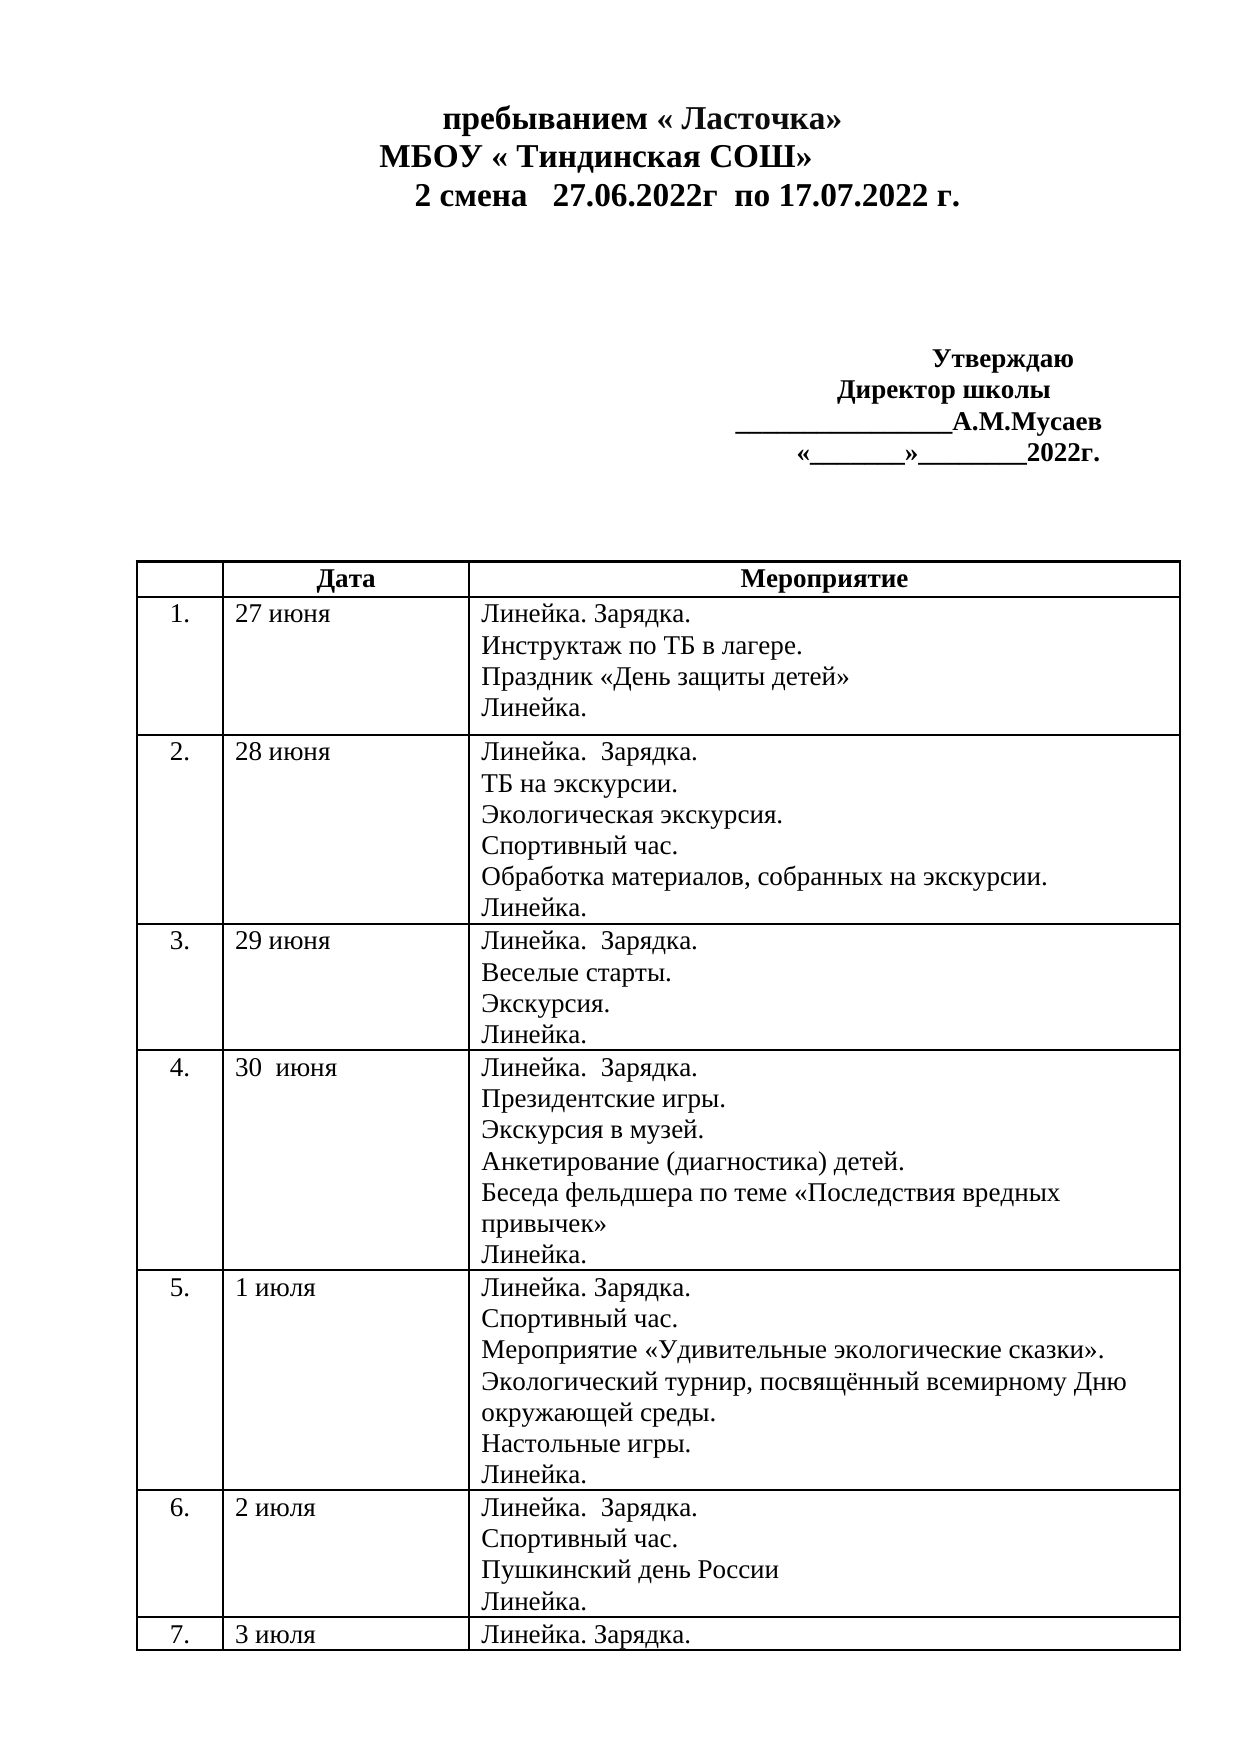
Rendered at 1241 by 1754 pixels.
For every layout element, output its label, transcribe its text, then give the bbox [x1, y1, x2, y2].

table_cell 2 июля [224, 1491, 468, 1616]
table_header Мероприятие [470, 563, 1179, 596]
table_cell 7. [138, 1618, 222, 1649]
table_cell Линейка. Зарядка. Инструктаж по ТБ в лагере. Праздник «День защиты детей» Линейка. [470, 598, 1179, 733]
table_cell 3 июля [224, 1618, 468, 1649]
text 2 смена 27.06.2022г по 17.07.2022 г. [148, 175, 1137, 213]
table_header [138, 563, 222, 596]
table_cell 28 июня [224, 736, 468, 922]
table_cell 2. [138, 736, 222, 922]
table_cell Линейка. Зарядка. Спортивный час. Мероприятие «Удивительные экологические сказки». Экологический турнир, посвящённый всемирному Дню окружающей среды. Настольные игры. Линейка. [470, 1271, 1179, 1489]
table_cell 5. [138, 1271, 222, 1489]
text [148, 98, 1137, 136]
table_cell 1. [138, 598, 222, 733]
table_cell Линейка. Зарядка. Спортивный час. Пушкинский день России Линейка. [470, 1491, 1179, 1616]
table_cell 4. [138, 1051, 222, 1269]
table_cell 6. [138, 1491, 222, 1616]
table_cell 29 июня [224, 925, 468, 1049]
table_header Дата [224, 563, 468, 596]
table_cell Линейка. Зарядка. ТБ на экскурсии. Экологическая экскурсия. Спортивный час. Обработка материалов, собранных на экскурсии. Линейка. [470, 736, 1179, 922]
text Утверждаю [148, 342, 1107, 373]
text Директор школы [148, 373, 1107, 405]
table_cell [470, 1618, 1179, 1649]
table_cell 1 июля [224, 1271, 468, 1489]
table_cell Линейка. Зарядка. Веселые старты. Экскурсия. Линейка. [470, 925, 1179, 1049]
table_cell 3. [138, 925, 222, 1049]
table_cell 30 июня [224, 1051, 468, 1269]
text «_______»________2022г. [148, 436, 1107, 467]
text ________________А.М.Мусаев [148, 405, 1107, 436]
text МБОУ « Тиндинская СОШ» [148, 136, 970, 174]
table_cell 27 июня [224, 598, 468, 733]
table_cell Линейка. Зарядка. Президентские игры. Экскурсия в музей. Анкетирование (диагностика) детей. Беседа фельдшера по теме «Последствия вредных привычек» Линейка. [470, 1051, 1179, 1269]
